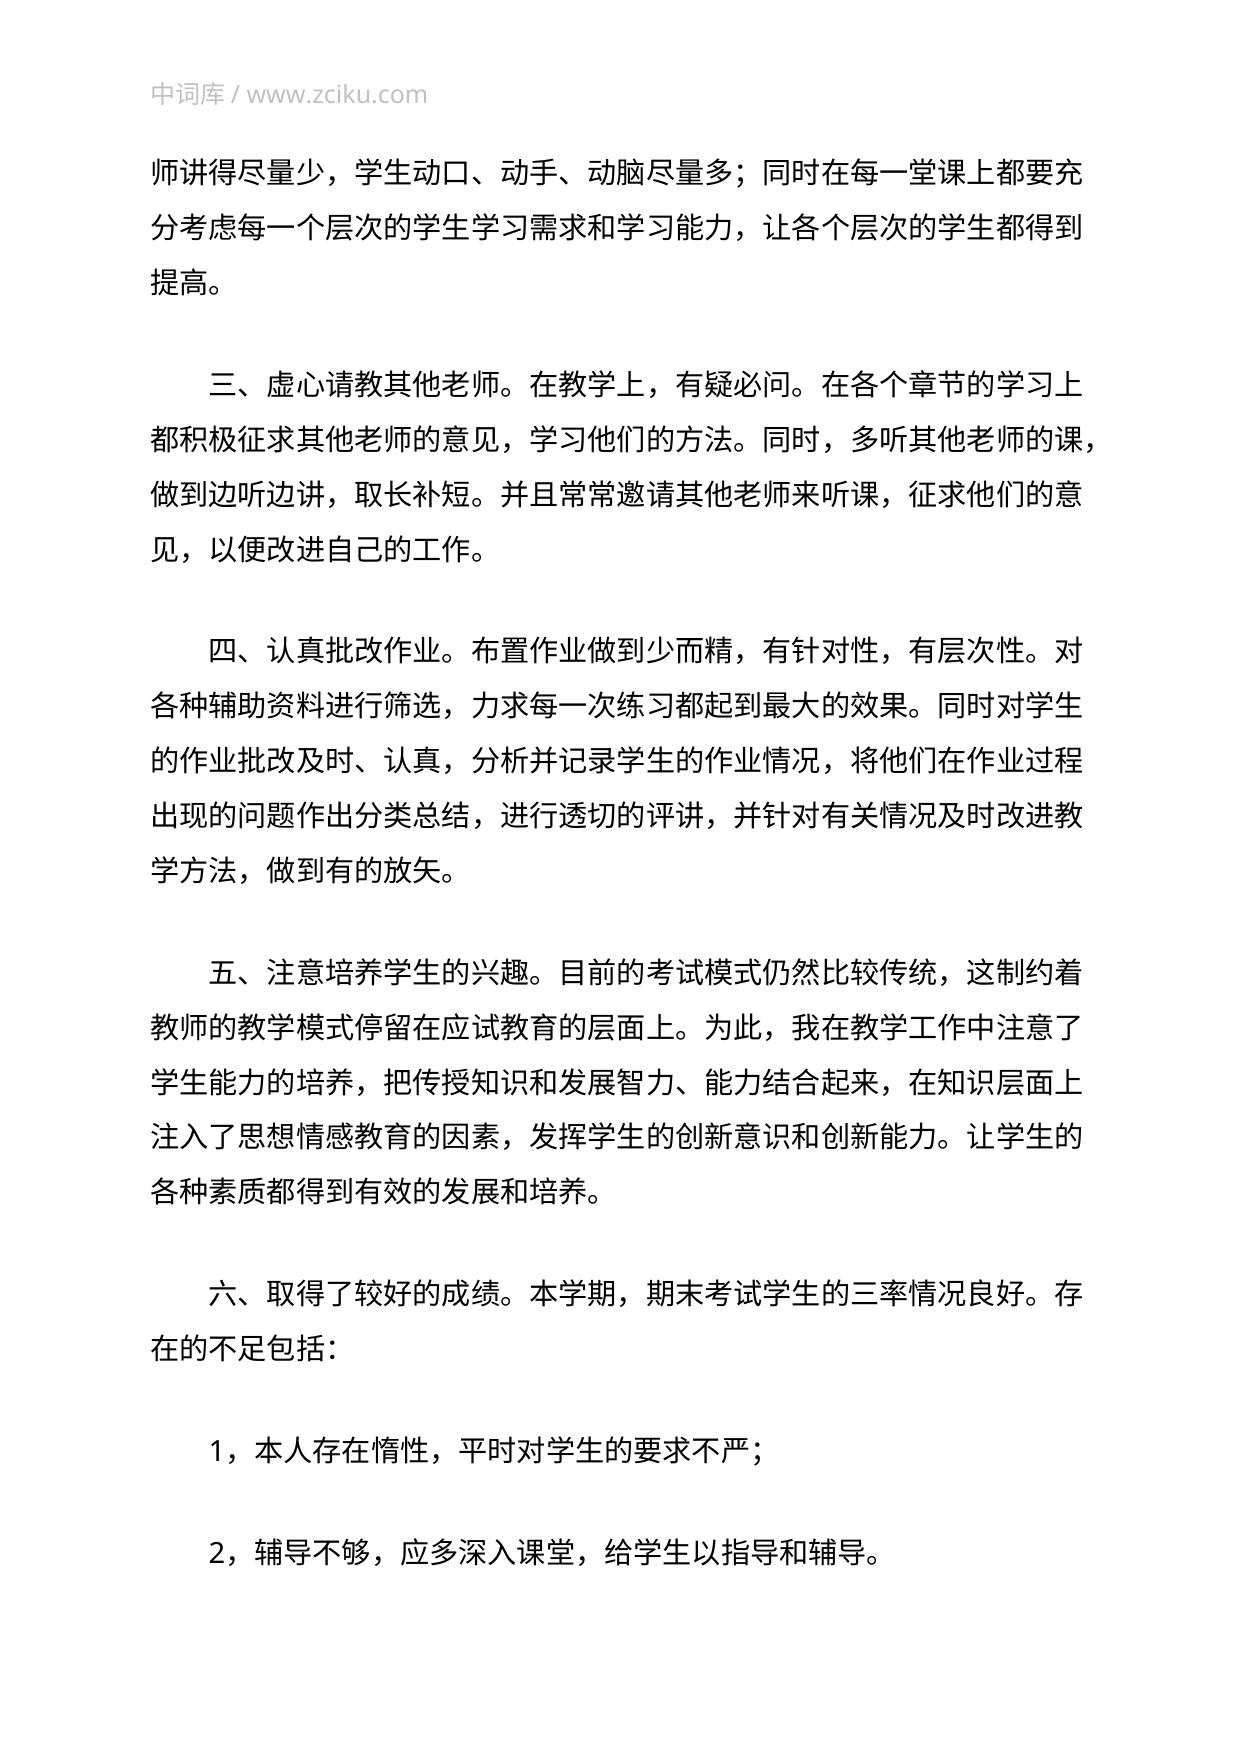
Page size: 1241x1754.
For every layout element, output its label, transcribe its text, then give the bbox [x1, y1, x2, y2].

text 2，辅导不够，应多深入课堂，给学生以指导和辅导。 [150, 1529, 1090, 1572]
text 1，本人存在惰性，平时对学生的要求不严； [150, 1427, 1090, 1470]
text 四、认真批改作业。布置作业做到少而精，有针对性，有层次性。对各种辅助资料进行筛选，力求每一次练习都起到最大的效果。同时对学生的作业批改及时、认真，分析并记录学生的作业情况，将他们在作业过程出现的问题作出分类总结，进行透切的评讲，并针对有关情况及时改进教学方法，做到有的放矢。 [150, 628, 1090, 890]
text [150, 150, 1090, 302]
text 五、注意培养学生的兴趣。目前的考试模式仍然比较传统，这制约着教师的教学模式停留在应试教育的层面上。为此，我在教学工作中注意了学生能力的培养，把传授知识和发展智力、能力结合起来，在知识层面上注入了思想情感教育的因素，发挥学生的创新意识和创新能力。让学生的各种素质都得到有效的发展和培养。 [150, 949, 1090, 1211]
text 六、取得了较好的成绩。本学期，期末考试学生的三率情况良好。存在的不足包括： [150, 1271, 1090, 1368]
text 三、虚心请教其他老师。在教学上，有疑必问。在各个章节的学习上都积极征求其他老师的意见，学习他们的方法。同时，多听其他老师的课，做到边听边讲，取长补短。并且常常邀请其他老师来听课，征求他们的意见，以便改进自己的工作。 [150, 362, 1090, 568]
